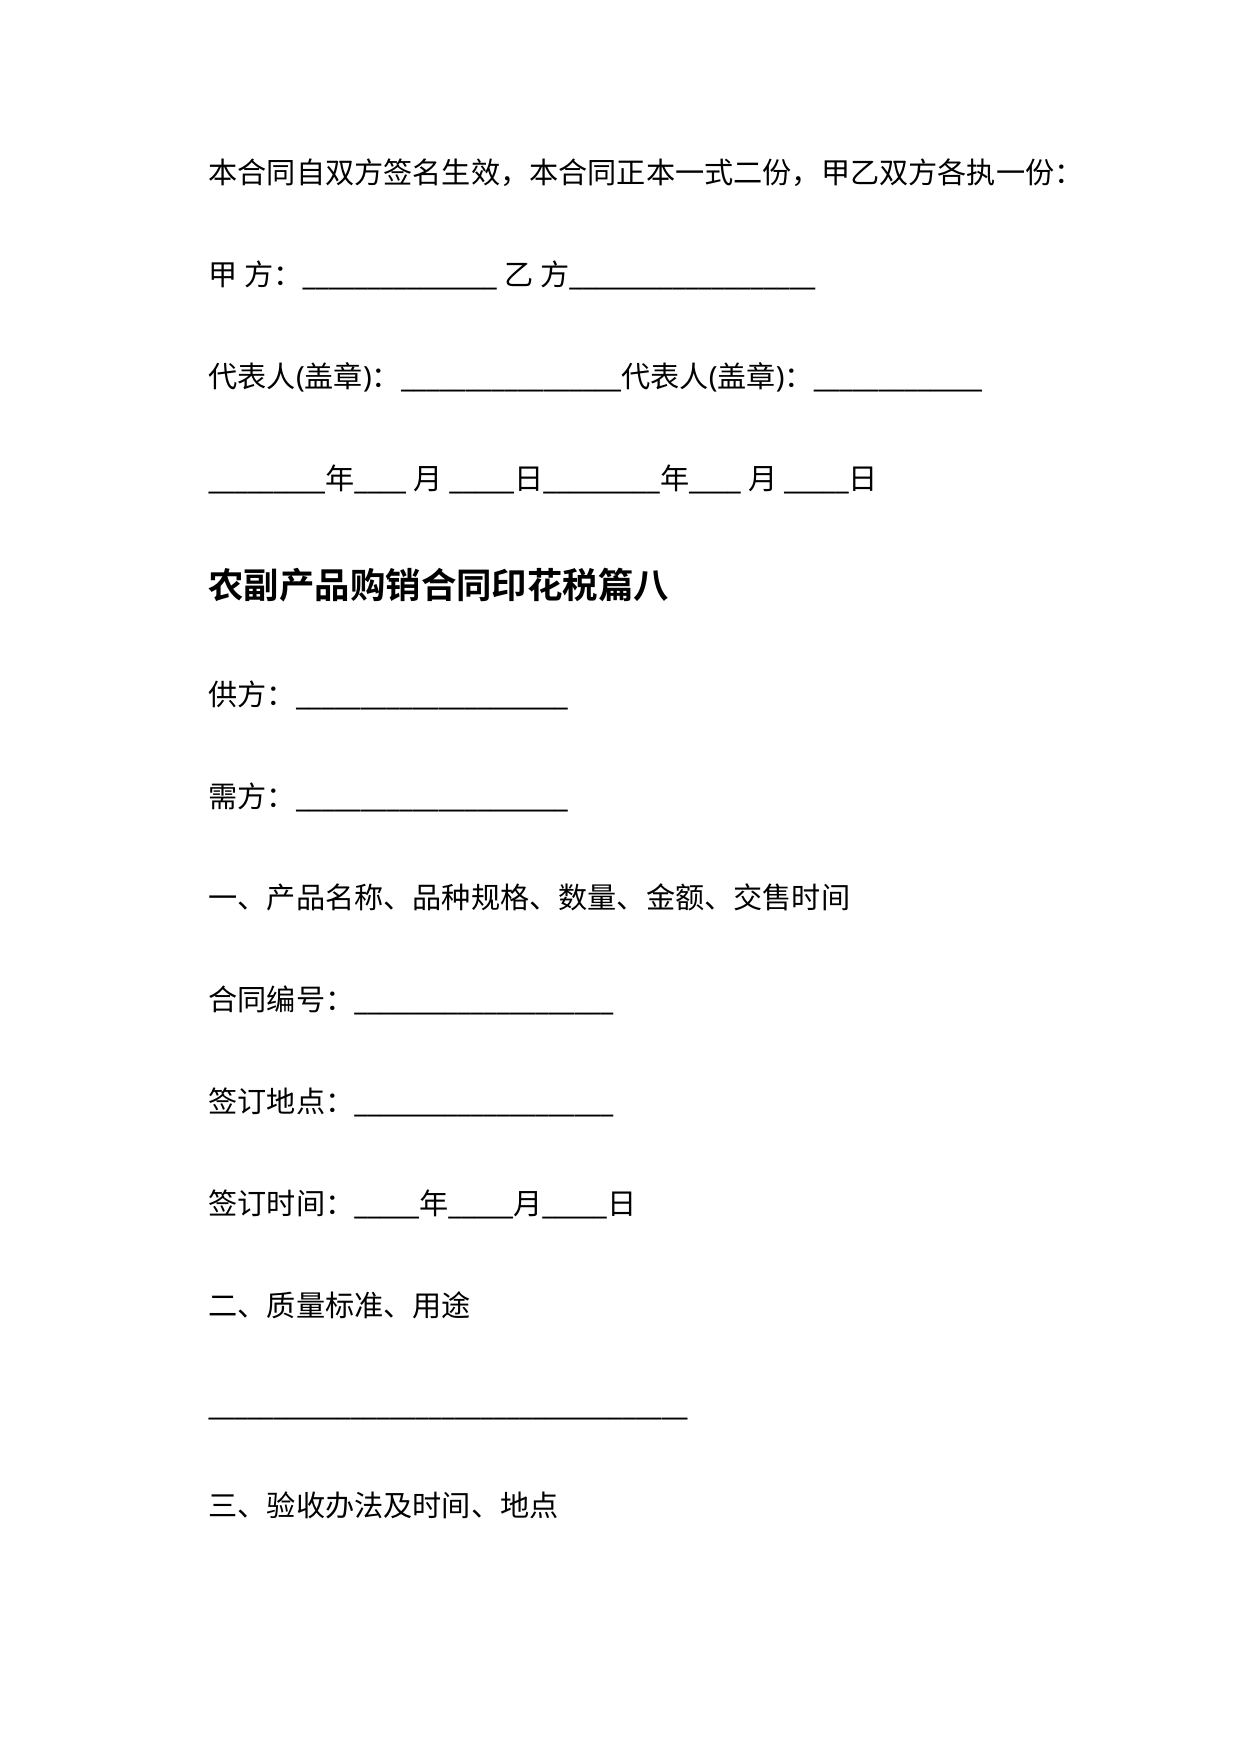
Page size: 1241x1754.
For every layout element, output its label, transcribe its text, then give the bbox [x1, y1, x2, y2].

text 甲 方：_______________ 乙 方___________________ [150, 252, 1090, 294]
text _________年____ 月 _____日_________年____ 月 _____日 [150, 456, 1090, 498]
text 二、质量标准、用途 [150, 1283, 1090, 1325]
text 一、产品名称、品种规格、数量、金额、交售时间 [150, 875, 1090, 917]
text 合同编号：____________________ [150, 977, 1090, 1019]
text 代表人(盖章)：_________________代表人(盖章)：_____________ [150, 354, 1090, 396]
text 农副产品购销合同印花税篇八 [150, 558, 1090, 609]
text 供方：_____________________ [150, 671, 1090, 713]
text 签订地点：____________________ [150, 1079, 1090, 1121]
text _____________________________________ [150, 1384, 1090, 1424]
text 三、验收办法及时间、地点 [150, 1483, 1090, 1525]
text 签订时间：_____年_____月_____日 [150, 1181, 1090, 1223]
text 需方：_____________________ [150, 773, 1090, 816]
text 本合同自双方签名生效，本合同正本一式二份，甲乙双方各执一份： [150, 150, 1090, 192]
